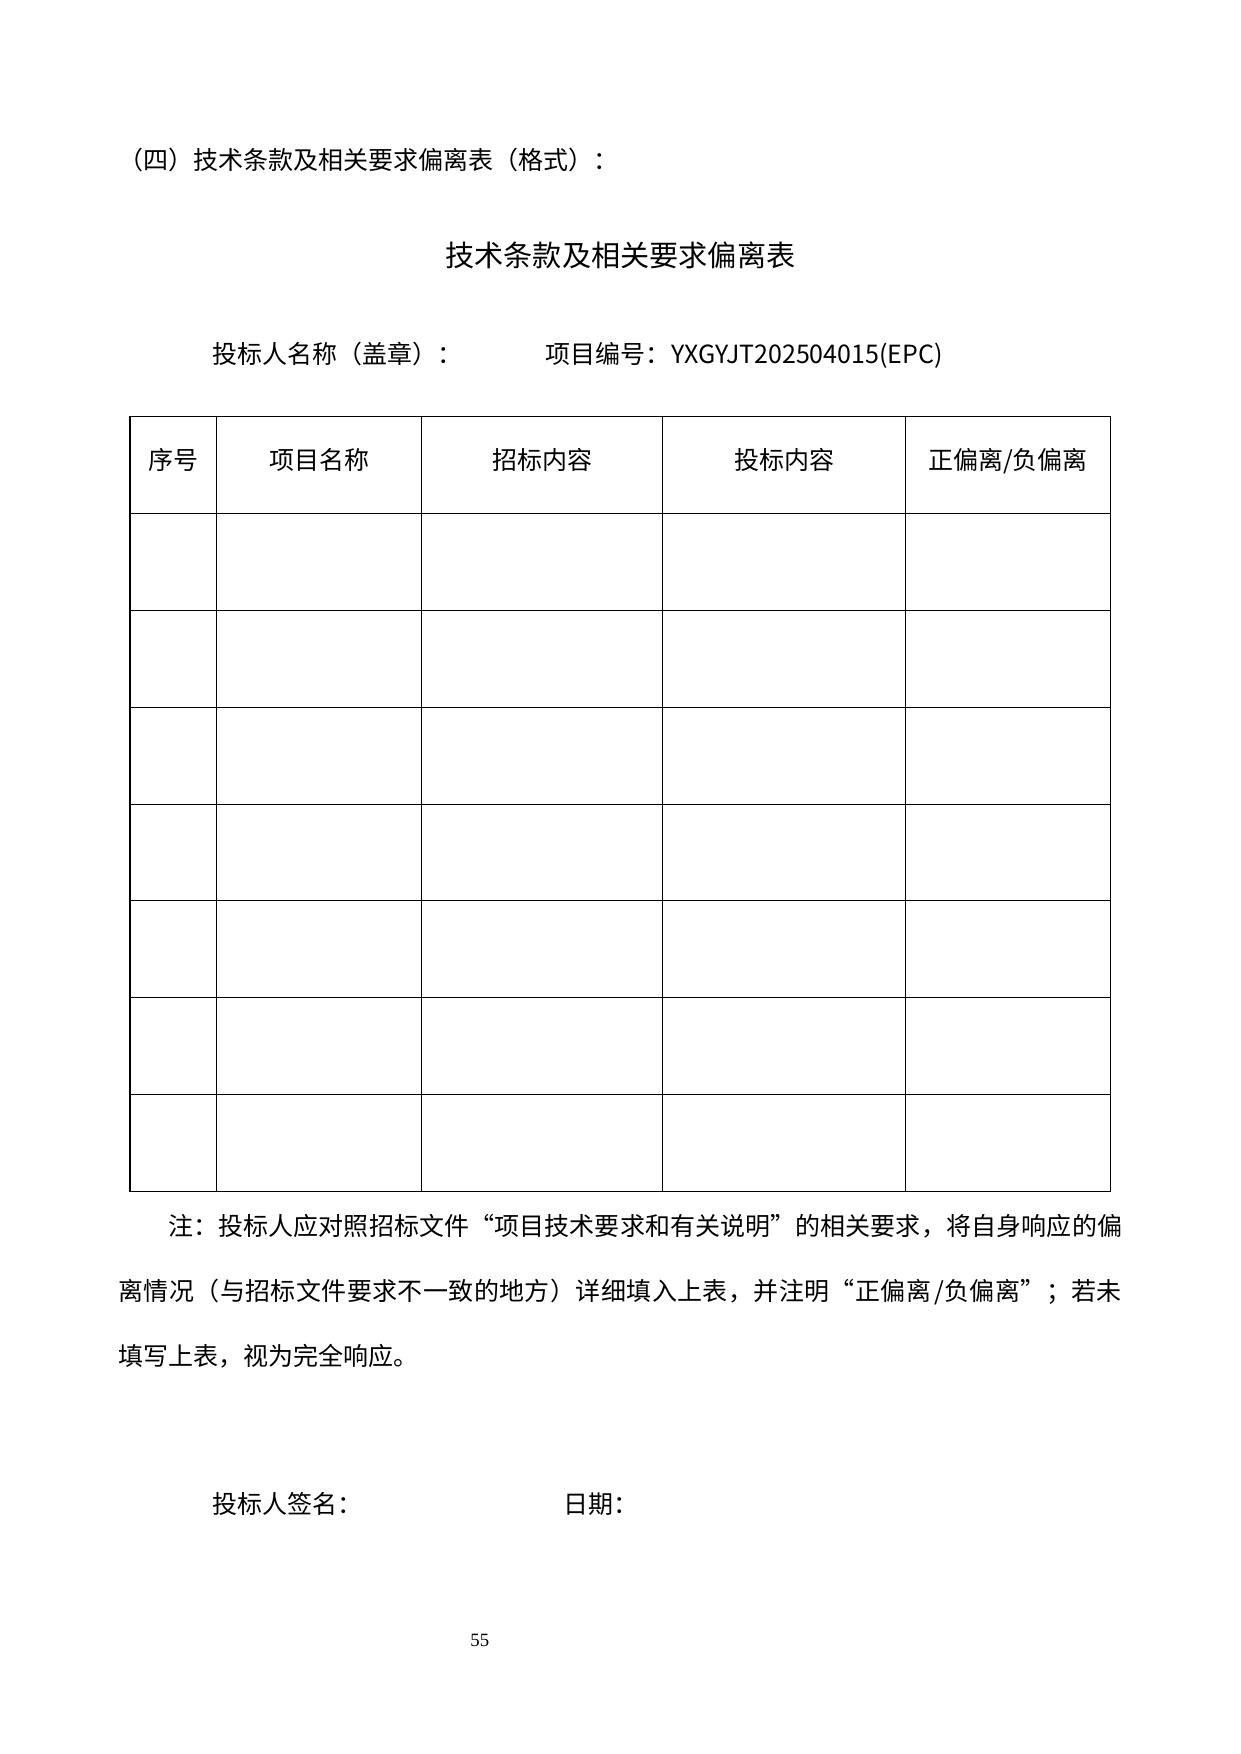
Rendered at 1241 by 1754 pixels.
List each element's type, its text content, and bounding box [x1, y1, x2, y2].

table_cell [663, 708, 905, 803]
table_cell [217, 1095, 421, 1191]
text 注：投标人应对照招标文件“项目技术要求和有关说明”的相关要求，将自身响应的偏离情况（与招标文件要求不一致的地方）详细填入上表，并注明“正偏离/负偏离”；若未填写上表，视为完全响应。 [118, 1192, 1122, 1387]
table_cell [422, 805, 662, 900]
table_header 投标内容 [663, 417, 905, 513]
table_cell [131, 611, 216, 707]
table_cell [663, 514, 905, 610]
table_header 招标内容 [422, 417, 662, 513]
table_cell [906, 805, 1110, 900]
table_cell [131, 1095, 216, 1191]
table_cell [131, 805, 216, 900]
table_cell [906, 1095, 1110, 1191]
table_cell [906, 611, 1110, 707]
text （四）技术条款及相关要求偏离表（格式）： [118, 126, 1122, 191]
table_cell [131, 901, 216, 997]
table_cell [663, 998, 905, 1094]
table_cell [217, 901, 421, 997]
table_header 正偏离/负偏离 [906, 417, 1110, 513]
table_cell [906, 514, 1110, 610]
table_header 序号 [131, 417, 216, 513]
table_cell [131, 998, 216, 1094]
table_cell [663, 611, 905, 707]
table_cell [422, 1095, 662, 1191]
table_cell [663, 805, 905, 900]
table_cell [217, 805, 421, 900]
table_cell [217, 708, 421, 803]
text 投标人签名： 日期： [162, 1470, 1122, 1535]
table_cell [131, 514, 216, 610]
table_cell [217, 514, 421, 610]
table_cell [663, 901, 905, 997]
table_cell [906, 708, 1110, 803]
table_cell [422, 611, 662, 707]
text 投标人名称（盖章）： 项目编号：YXGYJT202504015(EPC) [162, 320, 1122, 385]
table_cell [422, 998, 662, 1094]
table_cell [663, 1095, 905, 1191]
table_header 项目名称 [217, 417, 421, 513]
table_cell [217, 998, 421, 1094]
table_cell [422, 901, 662, 997]
table_cell [217, 611, 421, 707]
table_cell [422, 514, 662, 610]
table_cell [906, 998, 1110, 1094]
text 技术条款及相关要求偏离表 [118, 222, 1122, 287]
table_cell [422, 708, 662, 803]
table_cell [906, 901, 1110, 997]
table_cell [131, 708, 216, 803]
